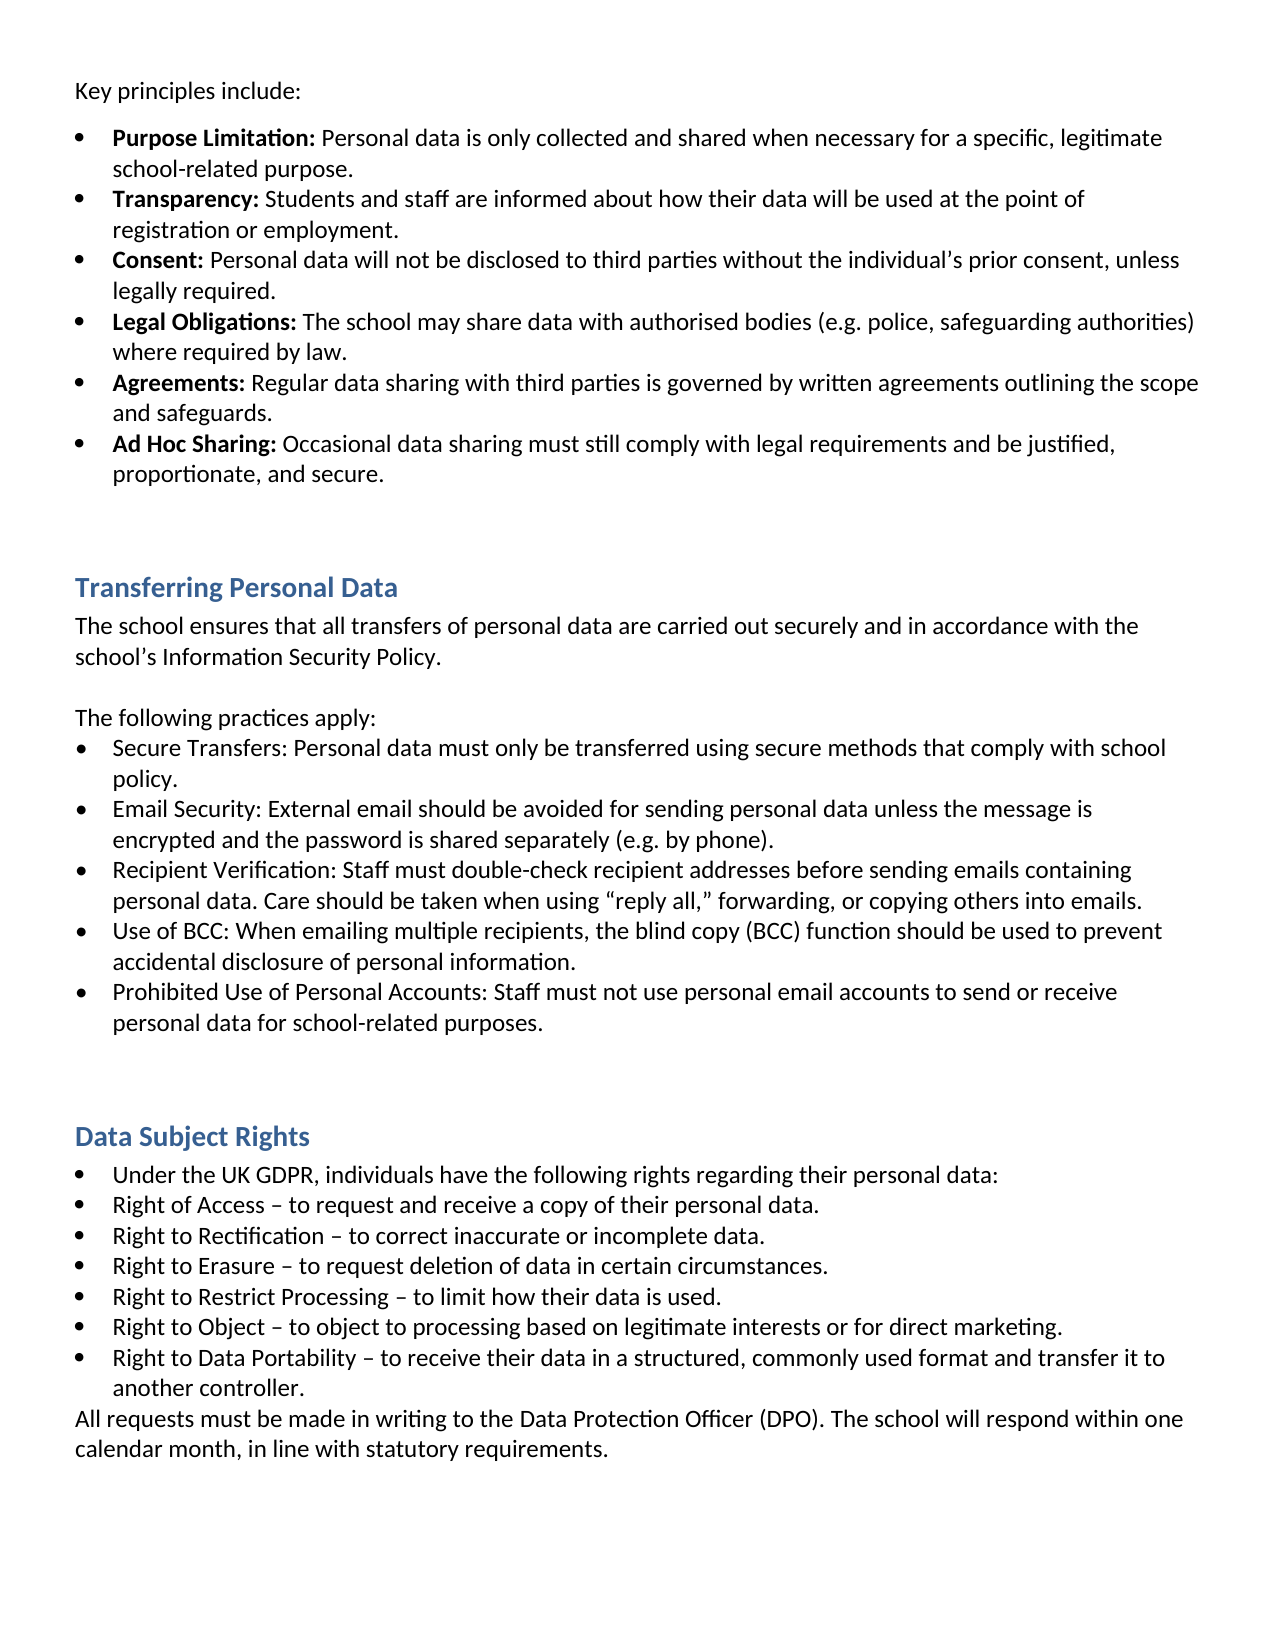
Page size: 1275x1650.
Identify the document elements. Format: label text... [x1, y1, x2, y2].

list Use of BCC: When emailing multiple recipients, the blind copy (BCC) function should be used to prevent accidental disclosure of personal information. [75, 915, 1200, 976]
list Agreements: Regular data sharing with third parties is governed by written agreements outlining the scope and safeguards. [75, 367, 1200, 428]
subtitle Transferring Personal Data [75, 569, 1200, 605]
list Right to Data Portability – to receive their data in a structured, commonly used format and transfer it to another controller. [75, 1342, 1200, 1403]
list Right to Object – to object to processing based on legitimate interests or for direct marketing. [75, 1312, 1200, 1342]
list Transparency: Students and staff are informed about how their data will be used at the point of registration or employment. [75, 183, 1200, 244]
list Recipient Verification: Staff must double-check recipient addresses before sending emails containing personal data. Care should be taken when using “reply all,” forwarding, or copying others into emails. [75, 854, 1200, 915]
text The school ensures that all transfers of personal data are carried out securely and in accordance with the school’s Information Security Policy. [75, 610, 1200, 671]
list Consent: Personal data will not be disclosed to third parties without the individual’s prior consent, unless legally required. [75, 244, 1200, 306]
text The following practices apply: [75, 702, 1200, 732]
list Ad Hoc Sharing: Occasional data sharing must still comply with legal requirements and be justified, proportionate, and secure. [75, 428, 1200, 489]
list Right of Access – to request and receive a copy of their personal data. [75, 1189, 1200, 1220]
text All requests must be made in writing to the Data Protection Officer (DPO). The school will respond within one calendar month, in line with statutory requirements. [75, 1403, 1200, 1464]
list Email Security: External email should be avoided for sending personal data unless the message is encrypted and the password is shared separately (e.g. by phone). [75, 793, 1200, 854]
list Purpose Limitation: Personal data is only collected and shared when necessary for a specific, legitimate school-related purpose. [75, 122, 1200, 183]
subtitle Data Subject Rights [75, 1118, 1200, 1154]
list Right to Erasure – to request deletion of data in certain circumstances. [75, 1251, 1200, 1281]
text Key principles include: [75, 75, 1200, 106]
list Under the UK GDPR, individuals have the following rights regarding their personal data: [75, 1159, 1200, 1189]
list Legal Obligations: The school may share data with authorised bodies (e.g. police, safeguarding authorities) where required by law. [75, 306, 1200, 367]
list Right to Restrict Processing – to limit how their data is used. [75, 1281, 1200, 1312]
list Prohibited Use of Personal Accounts: Staff must not use personal email accounts to send or receive personal data for school-related purposes. [75, 976, 1200, 1037]
list Right to Rectification – to correct inaccurate or incomplete data. [75, 1220, 1200, 1251]
list Secure Transfers: Personal data must only be transferred using secure methods that comply with school policy. [75, 732, 1200, 793]
